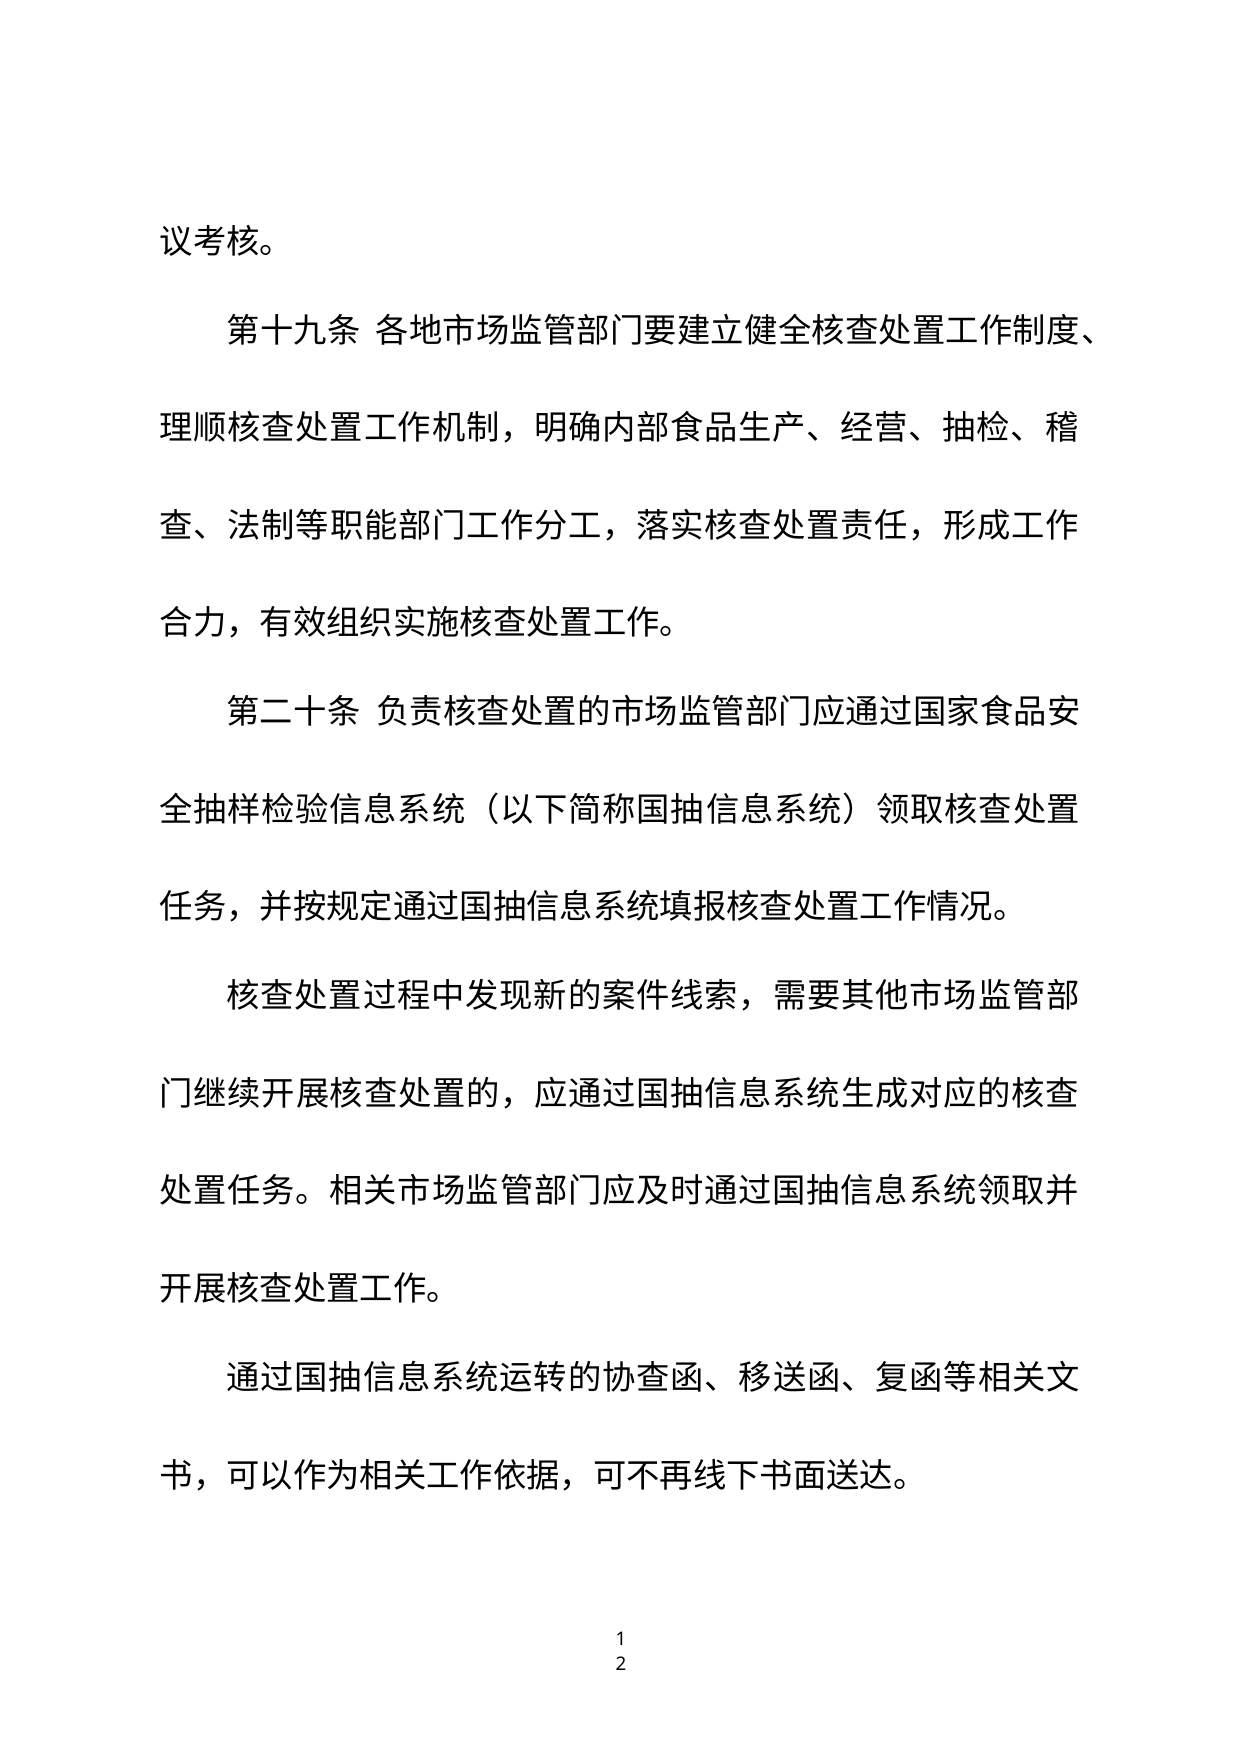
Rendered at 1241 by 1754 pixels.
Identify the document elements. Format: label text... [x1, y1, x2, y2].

text 第二十条 负责核查处置的市场监管部门应通过国家食品安全抽样检验信息系统（以下简称国抽信息系统）领取核查处置任务，并按规定通过国抽信息系统填报核查处置工作情况。 [159, 677, 1081, 937]
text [159, 206, 1081, 271]
text 通过国抽信息系统运转的协查函、移送函、复函等相关文书，可以作为相关工作依据，可不再线下书面送达。 [159, 1342, 1081, 1505]
text 核查处置过程中发现新的案件线索，需要其他市场监管部门继续开展核查处置的，应通过国抽信息系统生成对应的核查处置任务。相关市场监管部门应及时通过国抽信息系统领取并开展核查处置工作。 [159, 961, 1081, 1318]
text 第十九条 各地市场监管部门要建立健全核查处置工作制度、理顺核查处置工作机制，明确内部食品生产、经营、抽检、稽查、法制等职能部门工作分工，落实核查处置责任，形成工作合力，有效组织实施核查处置工作。 [159, 295, 1081, 653]
